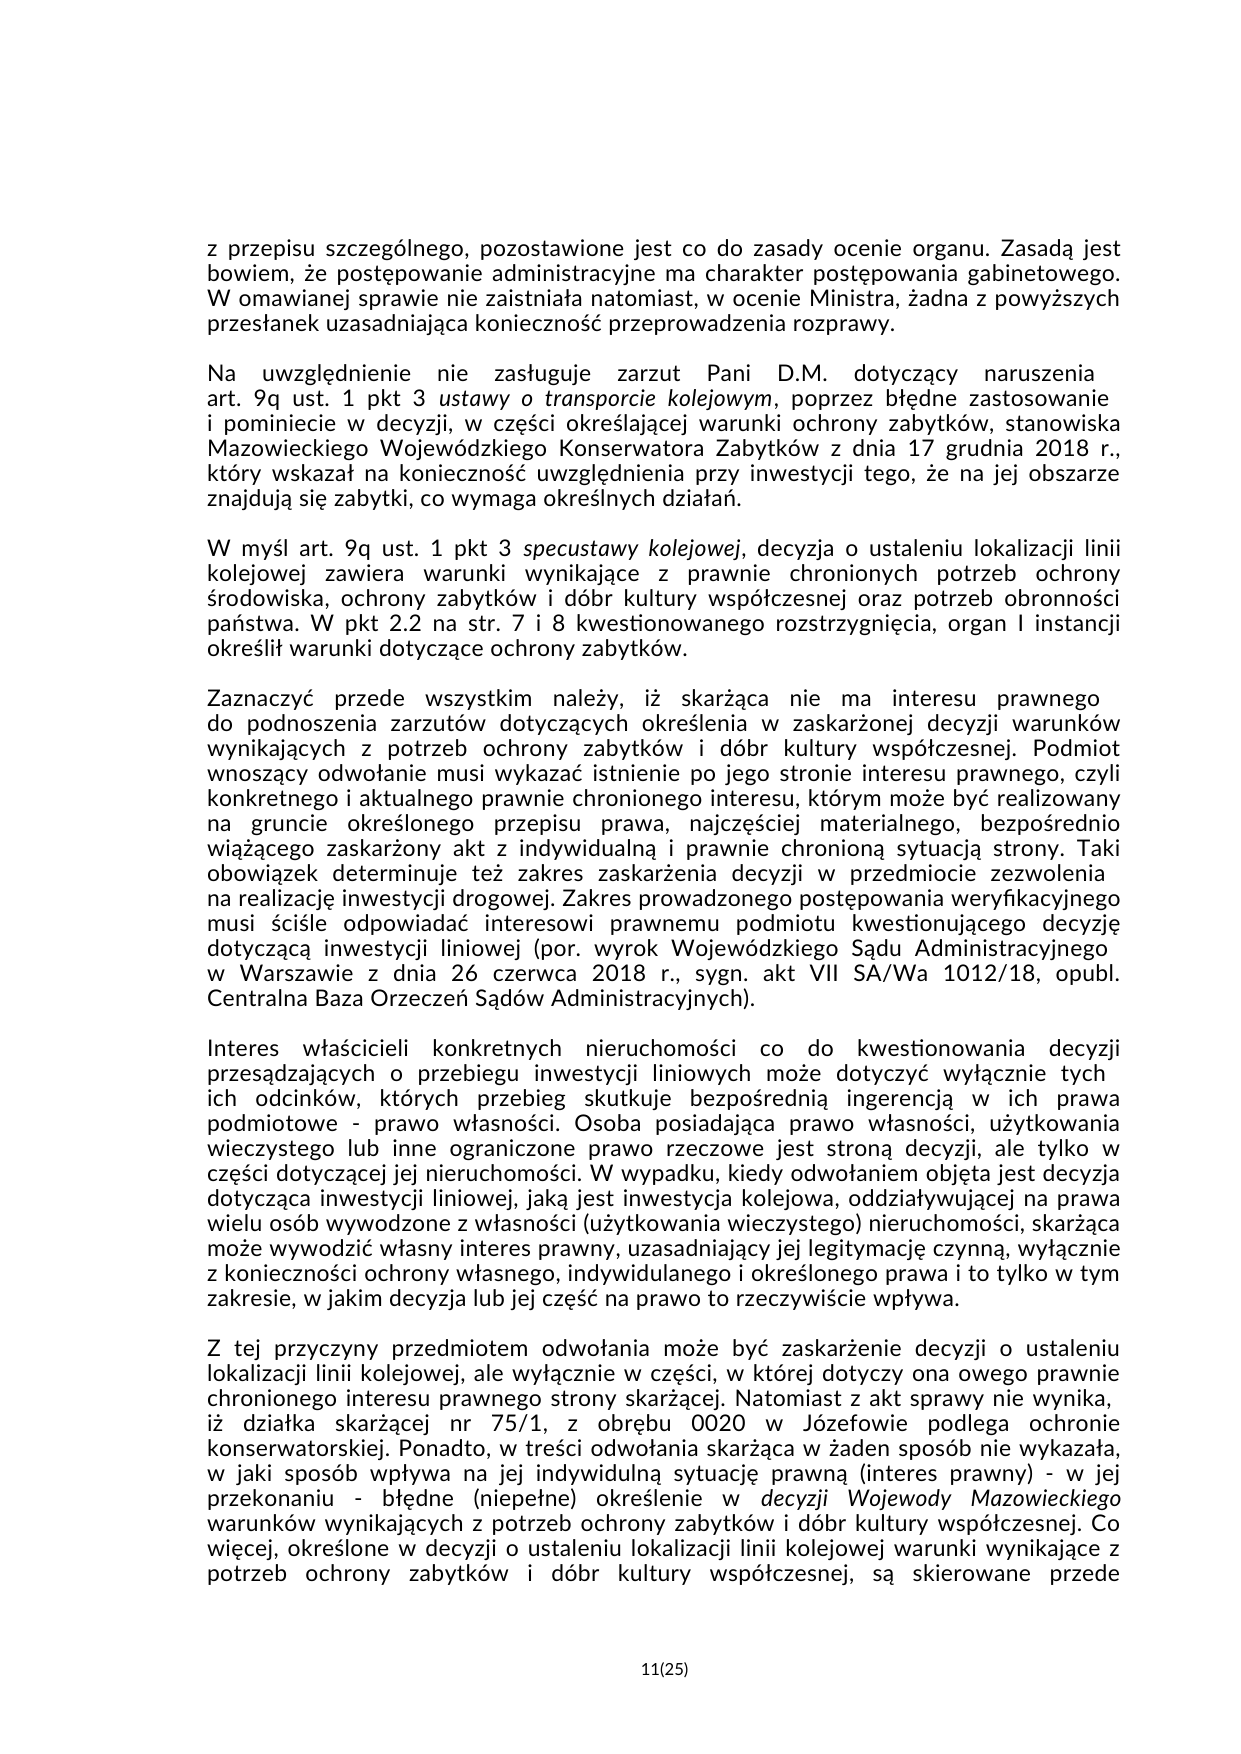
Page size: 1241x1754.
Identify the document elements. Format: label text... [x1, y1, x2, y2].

text Na uwzględnienie nie zasługuje zarzut Pani D.M. dotyczący naruszenia art. 9q ust. 1 pkt 3 ustawy o transporcie kolejowym, poprzez błędne zastosowanie i pominiecie w decyzji, w części określającej warunki ochrony zabytków, stanowiska Mazowieckiego Wojewódzkiego Konserwatora Zabytków z dnia 17 grudnia 2018 r., który wskazał na konieczność uwzględnienia przy inwestycji tego, że na jej obszarze znajdują się zabytki, co wymaga określnych działań. [207, 361, 1122, 511]
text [207, 236, 1122, 336]
text W myśl art. 9q ust. 1 pkt 3 specustawy kolejowej, decyzja o ustaleniu lokalizacji linii kolejowej zawiera warunki wynikające z prawnie chronionych potrzeb ochrony środowiska, ochrony zabytków i dóbr kultury współczesnej oraz potrzeb obronności państwa. W pkt 2.2 na str. 7 i 8 kwestionowanego rozstrzygnięcia, organ I instancji określił warunki dotyczące ochrony zabytków. [207, 536, 1122, 661]
text Zaznaczyć przede wszystkim należy, iż skarżąca nie ma interesu prawnego do podnoszenia zarzutów dotyczących określenia w zaskarżonej decyzji warunków wynikających z potrzeb ochrony zabytków i dóbr kultury współczesnej. Podmiot wnoszący odwołanie musi wykazać istnienie po jego stronie interesu prawnego, czyli konkretnego i aktualnego prawnie chronionego interesu, którym może być realizowany na gruncie określonego przepisu prawa, najczęściej materialnego, bezpośrednio wiążącego zaskarżony akt z indywidualną i prawnie chronioną sytuacją strony. Taki obowiązek determinuje też zakres zaskarżenia decyzji w przedmiocie zezwolenia na realizację inwestycji drogowej. Zakres prowadzonego postępowania weryfikacyjnego musi ściśle odpowiadać interesowi prawnemu podmiotu kwestionującego decyzję dotyczącą inwestycji liniowej (por. wyrok Wojewódzkiego Sądu Administracyjnego w Warszawie z dnia 26 czerwca 2018 r., sygn. akt VII SA/Wa 1012/18, opubl. Centralna Baza Orzeczeń Sądów Administracyjnych). [207, 686, 1122, 1011]
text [207, 1336, 1122, 1586]
text Interes właścicieli konkretnych nieruchomości co do kwestionowania decyzji przesądzających o przebiegu inwestycji liniowych może dotyczyć wyłącznie tych ich odcinków, których przebieg skutkuje bezpośrednią ingerencją w ich prawa podmiotowe - prawo własności. Osoba posiadająca prawo własności, użytkowania wieczystego lub inne ograniczone prawo rzeczowe jest stroną decyzji, ale tylko w części dotyczącej jej nieruchomości. W wypadku, kiedy odwołaniem objęta jest decyzja dotycząca inwestycji liniowej, jaką jest inwestycja kolejowa, oddziaływującej na prawa wielu osób wywodzone z własności (użytkowania wieczystego) nieruchomości, skarżąca może wywodzić własny interes prawny, uzasadniający jej legitymację czynną, wyłącznie z konieczności ochrony własnego, indywidulanego i określonego prawa i to tylko w tym zakresie, w jakim decyzja lub jej część na prawo to rzeczywiście wpływa. [207, 1036, 1122, 1311]
